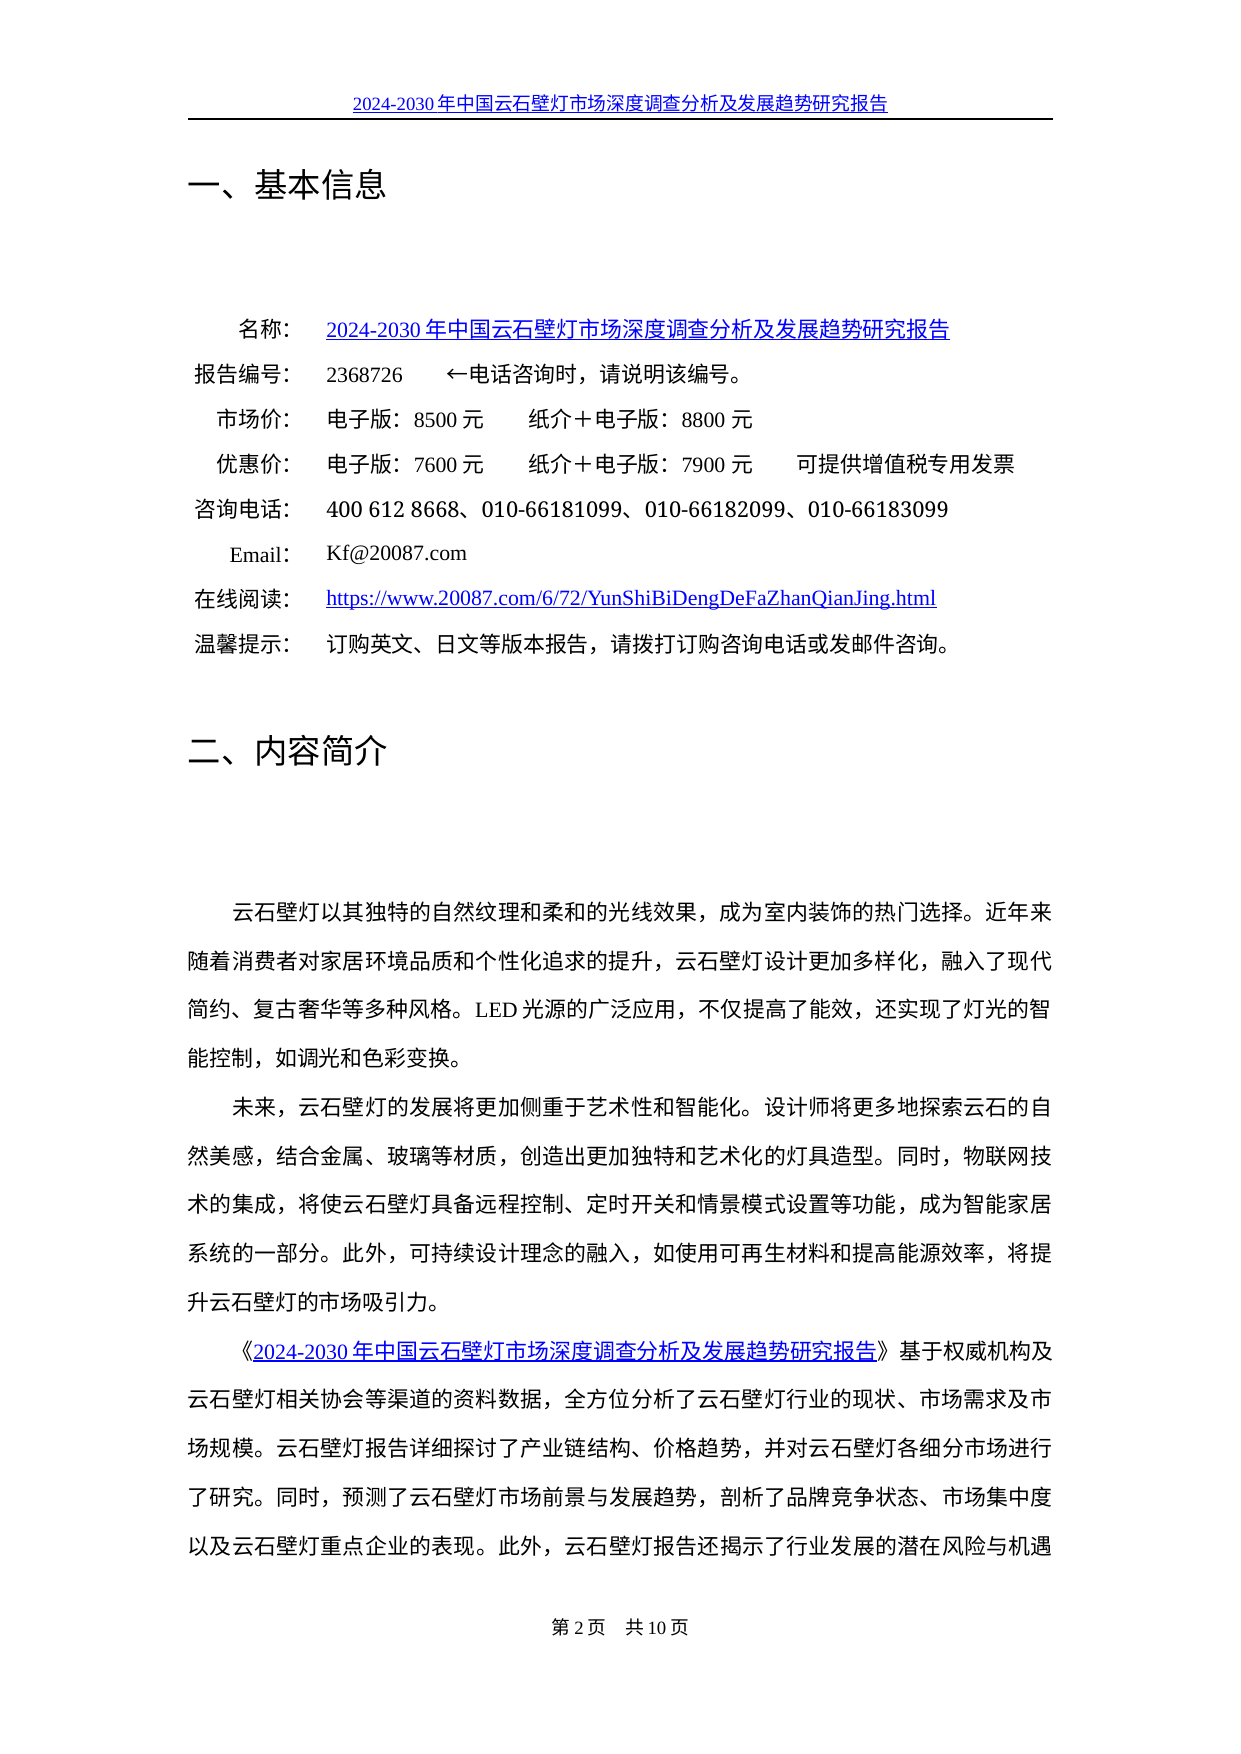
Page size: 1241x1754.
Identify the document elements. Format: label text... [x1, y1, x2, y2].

title 二、内容简介 [187, 717, 1053, 782]
table_cell [315, 582, 1073, 627]
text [187, 894, 1053, 1561]
table_header 2024-2030年中国云石壁灯市场深度调查分析及发展趋势研究报告 [315, 312, 1073, 357]
table_cell 2368726 ←电话咨询时，请说明该编号。 [315, 357, 1073, 402]
table_cell 400 612 8668、010-66181099、010-66182099、010-66183099 [315, 492, 1073, 537]
table_cell 在线阅读： [167, 582, 315, 627]
table_cell 报告编号： [167, 357, 315, 402]
table_cell 电子版：8500 元 纸介＋电子版：8800 元 [315, 402, 1073, 447]
title 一、基本信息 [187, 150, 1053, 215]
table_cell 电子版：7600 元 纸介＋电子版：7900 元 可提供增值税专用发票 [315, 447, 1073, 492]
table_cell 咨询电话： [167, 492, 315, 537]
table_cell Kf@20087.com [315, 537, 1073, 582]
table_cell Email： [167, 537, 315, 582]
table_cell 市场价： [167, 402, 315, 447]
table_cell 订购英文、日文等版本报告，请拨打订购咨询电话或发邮件咨询。 [315, 627, 1073, 672]
table_header 名称： [167, 312, 315, 357]
table_cell 温馨提示： [167, 627, 315, 672]
table_cell 优惠价： [167, 447, 315, 492]
